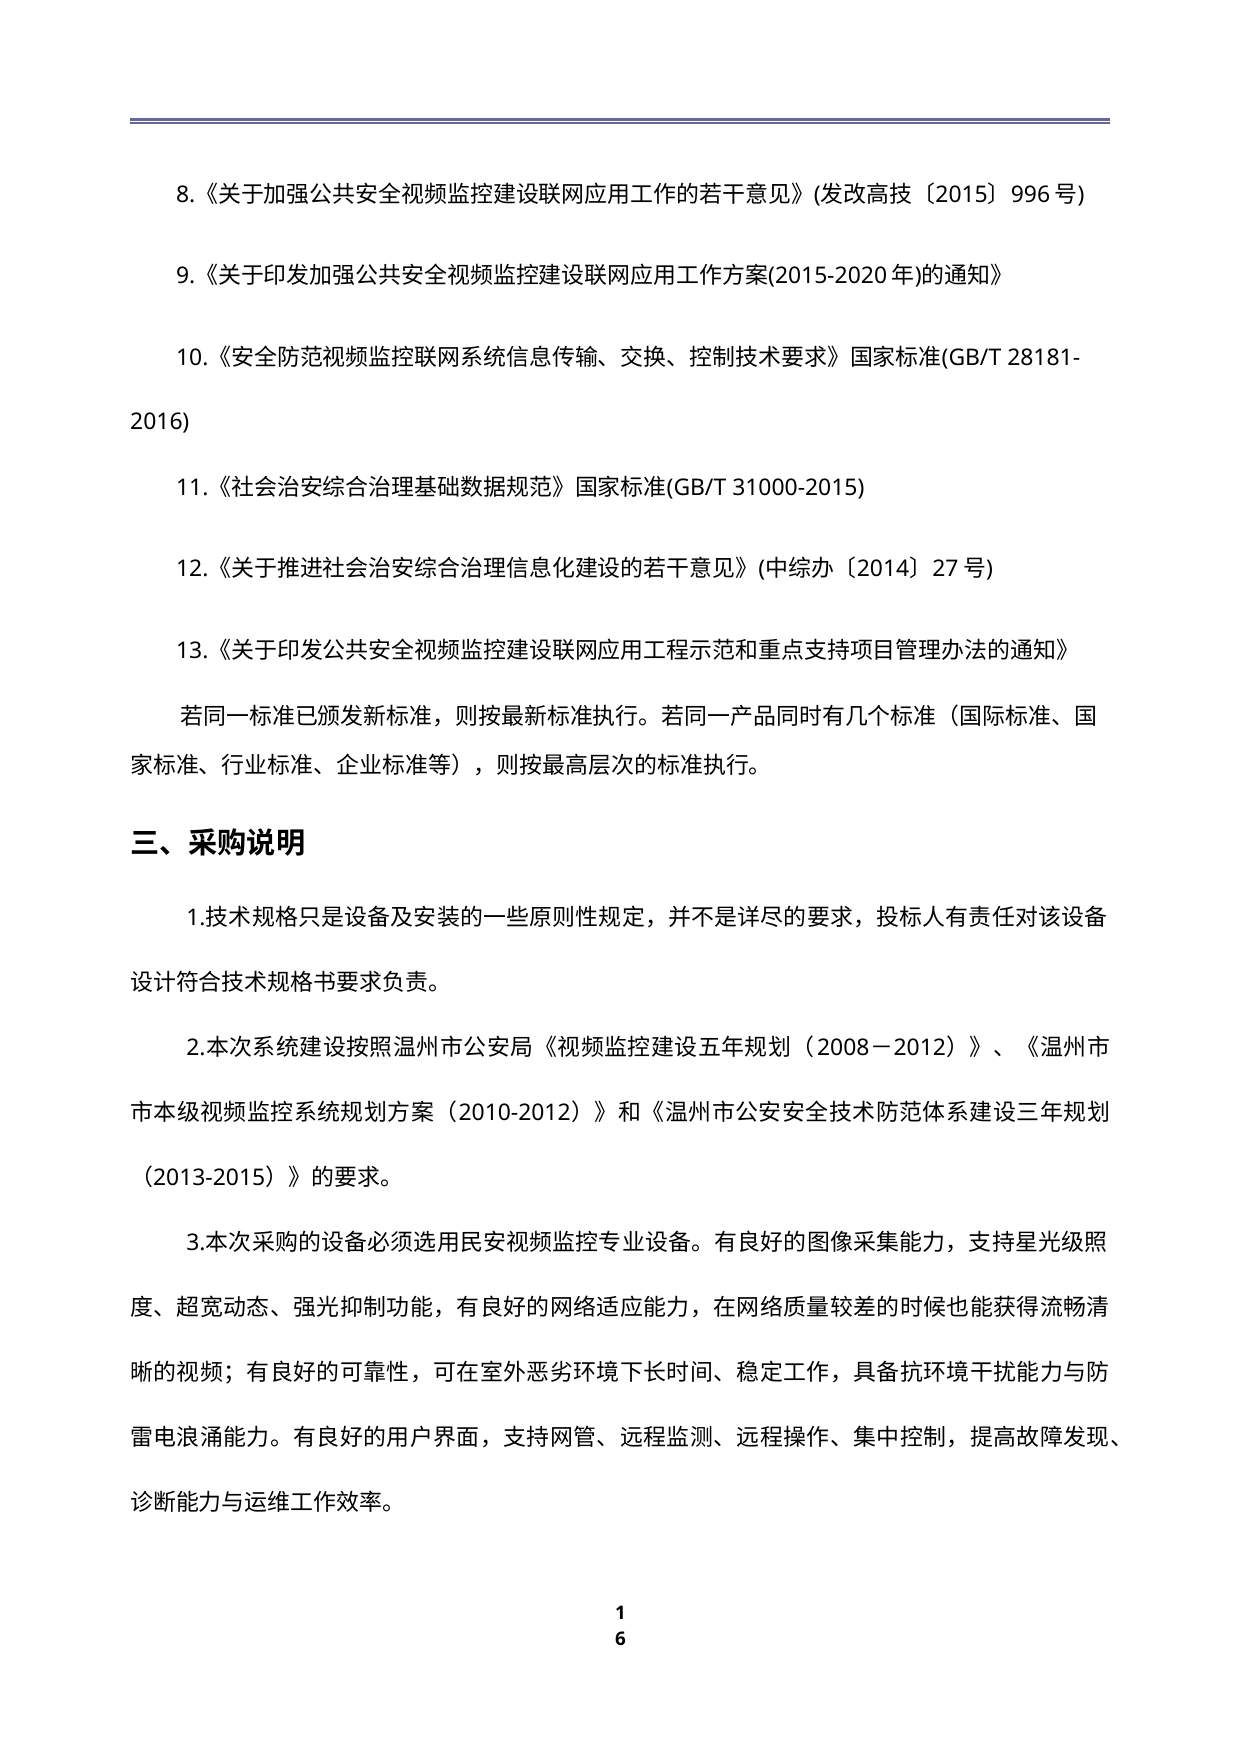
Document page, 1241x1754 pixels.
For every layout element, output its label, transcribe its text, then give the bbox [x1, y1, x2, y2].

text 11.《社会治安综合治理基础数据规范》国家标准(GB/T 31000-2015) [130, 452, 1110, 517]
list 采购说明 [130, 797, 1110, 862]
text 3.本次采购的设备必须选用民安视频监控专业设备。有良好的图像采集能力，支持星光级照度、超宽动态、强光抑制功能，有良好的网络适应能力，在网络质量较差的时候也能获得流畅清晰的视频；有良好的可靠性，可在室外恶劣环境下长时间、稳定工作，具备抗环境干扰能力与防雷电浪涌能力。有良好的用户界面，支持网管、远程监测、远程操作、集中控制，提高故障发现、诊断能力与运维工作效率。 [130, 1208, 1110, 1533]
text 1.技术规格只是设备及安装的一些原则性规定，并不是详尽的要求，投标人有责任对该设备设计符合技术规格书要求负责。 [130, 883, 1110, 1013]
text 13.《关于印发公共安全视频监控建设联网应用工程示范和重点支持项目管理办法的通知》 [130, 616, 1110, 681]
text 2.本次系统建设按照温州市公安局《视频监控建设五年规划（2008－2012）》、《温州市市本级视频监控系统规划方案（2010-2012）》和《温州市公安安全技术防范体系建设三年规划（2013-2015）》的要求。 [130, 1013, 1110, 1208]
text 8.《关于加强公共安全视频监控建设联网应用工作的若干意见》(发改高技〔2015〕996号) [130, 160, 1110, 225]
text 12.《关于推进社会治安综合治理信息化建设的若干意见》(中综办〔2014〕27号) [130, 534, 1110, 599]
text 若同一标准已颁发新标准，则按最新标准执行。若同一产品同时有几个标准（国际标准、国家标准、行业标准、企业标准等），则按最高层次的标准执行。 [130, 697, 1110, 781]
text 10.《安全防范视频监控联网系统信息传输、交换、控制技术要求》国家标准(GB/T 28181-2016) [130, 323, 1110, 437]
text 9.《关于印发加强公共安全视频监控建设联网应用工作方案(2015-2020年)的通知》 [130, 241, 1110, 306]
